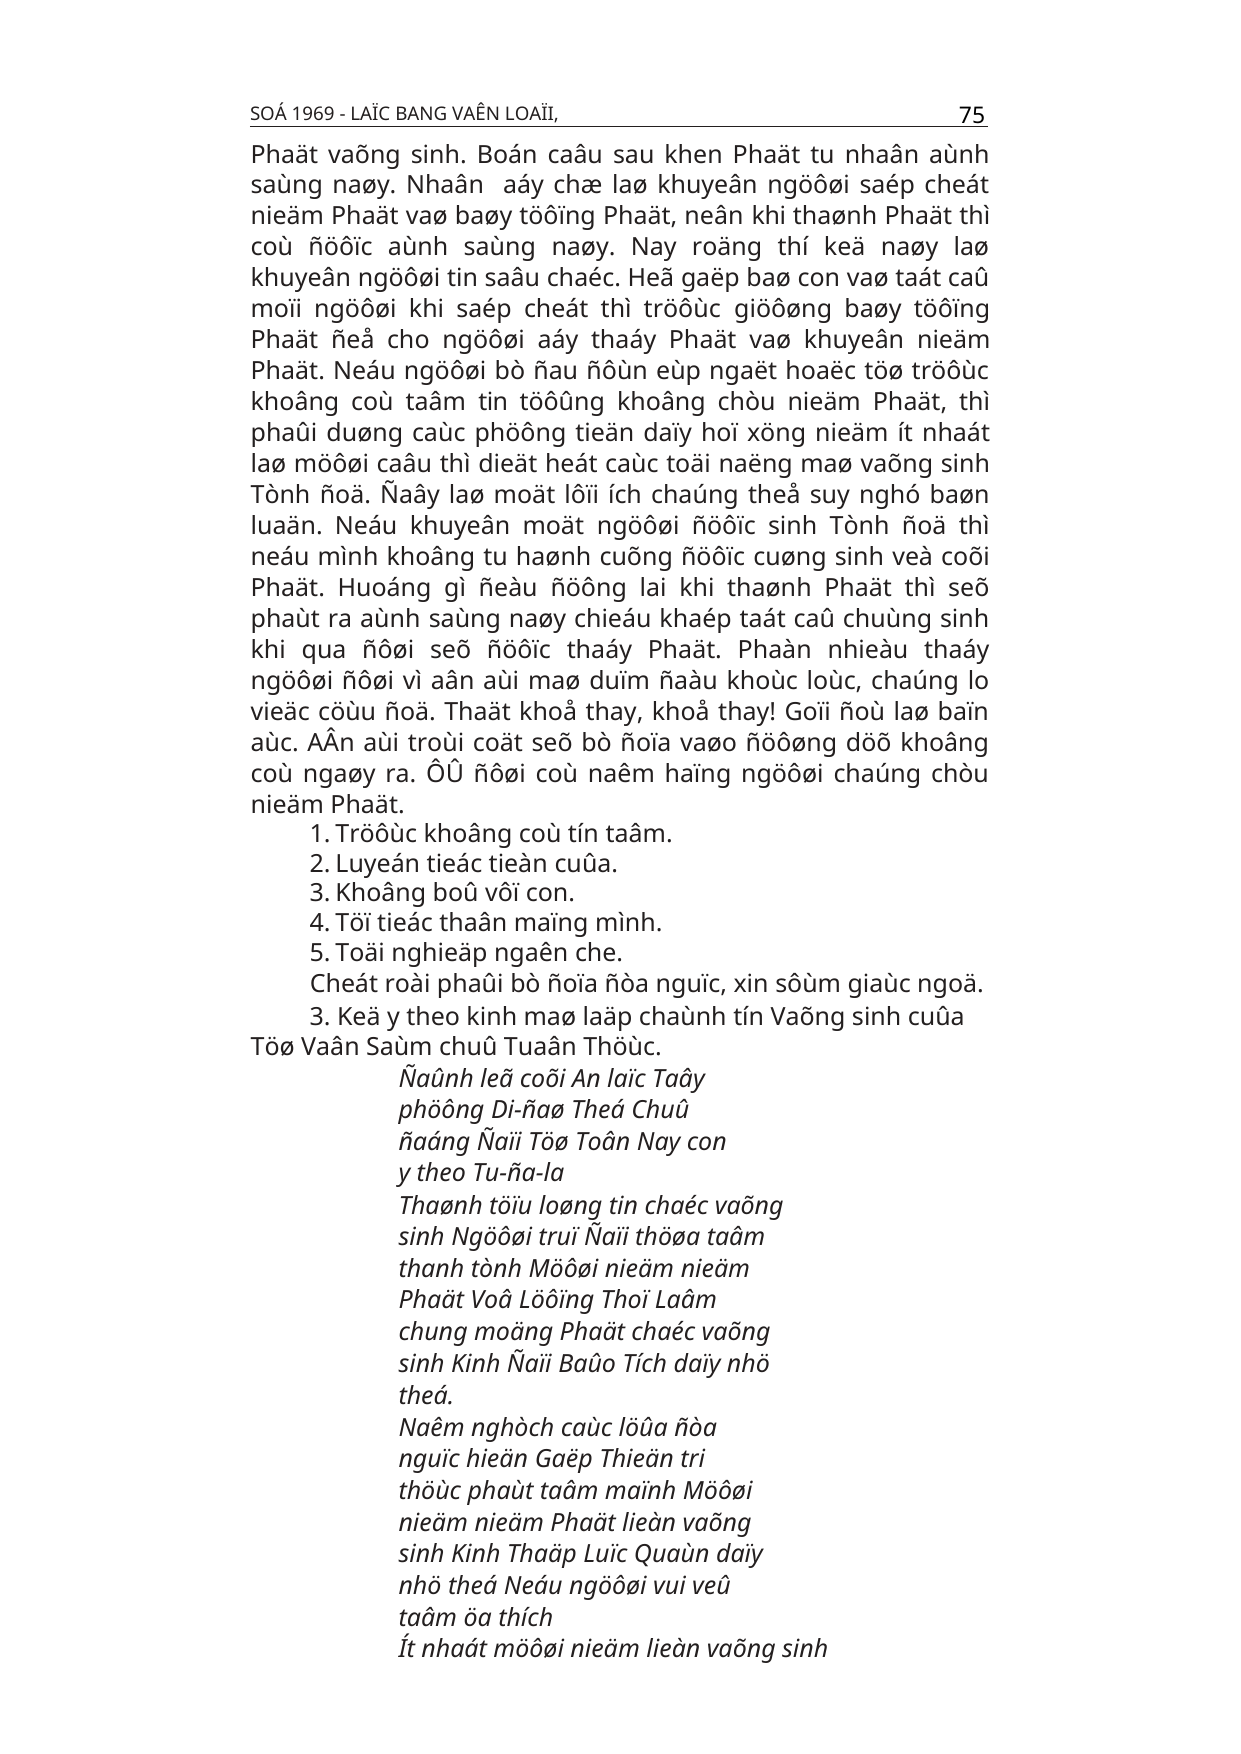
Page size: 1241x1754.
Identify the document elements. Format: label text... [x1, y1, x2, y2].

text Naêm nghòch caùc löûa ñòa nguïc hieän Gaëp Thieän tri thöùc phaùt taâm maïnh Möôøi nieäm nieäm Phaät lieàn vaõng sinh Kinh Thaäp Luïc Quaùn daïy nhö theá Neáu ngöôøi vui veû taâm öa thích [398, 1411, 772, 1634]
list Töï tieác thaân maïng mình. [309, 908, 1092, 938]
subtitle Khoâng boû vôï con. [309, 878, 1092, 908]
text Ít nhaát möôøi nieäm lieàn vaõng sinh [398, 1634, 1092, 1664]
text Ñaûnh leã coõi An laïc Taây phöông Di-ñaø Theá Chuû ñaáng Ñaïi Töø Toân Nay con y theo Tu-ña-la [398, 1062, 736, 1189]
text Thaønh töïu loøng tin chaéc vaõng sinh Ngöôøi truï Ñaïi thöøa taâm thanh tònh Möôøi nieäm nieäm Phaät Voâ Löôïng Thoï Laâm chung moäng Phaät chaéc vaõng sinh Kinh Ñaïi Baûo Tích daïy nhö theá. [398, 1189, 791, 1411]
text Phaät vaõng sinh. Boán caâu sau khen Phaät tu nhaân aùnh saùng naøy. Nhaân aáy chæ laø khuyeân ngöôøi saép cheát nieäm Phaät vaø baøy töôïng Phaät, neân khi thaønh Phaät thì coù ñöôïc aùnh saùng naøy. Nay roäng thí keä naøy laø khuyeân ngöôøi tin saâu chaéc. Heã gaëp baø con vaø taát caû moïi ngöôøi khi saép cheát thì tröôùc giöôøng baøy töôïng Phaät ñeå cho ngöôøi aáy thaáy Phaät vaø khuyeân nieäm Phaät. Neáu ngöôøi bò ñau ñôùn eùp ngaët hoaëc töø tröôùc khoâng coù taâm tin töôûng khoâng chòu nieäm Phaät, thì phaûi duøng caùc phöông tieän daïy hoï xöng nieäm ít nhaát laø möôøi caâu thì dieät heát caùc toäi naëng maø vaõng sinh Tònh ñoä. Ñaây laø moät lôïi ích chaúng theå suy nghó baøn luaän. Neáu khuyeân moät ngöôøi ñöôïc sinh Tònh ñoä thì neáu mình khoâng tu haønh cuõng ñöôïc cuøng sinh veà coõi Phaät. Huoáng gì ñeàu ñöông lai khi thaønh Phaät thì seõ phaùt ra aùnh saùng naøy chieáu khaép taát caû chuùng sinh khi qua ñôøi seõ ñöôïc thaáy Phaät. Phaàn nhieàu thaáy ngöôøi ñôøi vì aân aùi maø duïm ñaàu khoùc loùc, chaúng lo vieäc cöùu ñoä. Thaät khoå thay, khoå thay! Goïi ñoù laø baïn aùc. AÂn aùi troùi coät seõ bò ñoïa vaøo ñöôøng döõ khoâng coù ngaøy ra. ÔÛ ñôøi coù naêm haïng ngöôøi chaúng chòu nieäm Phaät. [250, 138, 990, 821]
subtitle 3. Keä y theo kinh maø laäp chaùnh tín Vaõng sinh cuûa Töø Vaân Saùm chuû Tuaân Thöùc. [250, 1000, 988, 1062]
text Cheát roài phaûi bò ñoïa ñòa nguïc, xin sôùm giaùc ngoä. [309, 968, 1092, 999]
subtitle Toäi nghieäp ngaên che. [309, 938, 1092, 968]
list Luyeán tieác tieàn cuûa. [309, 848, 1092, 878]
subtitle Tröôùc khoâng coù tín taâm. [309, 821, 1092, 848]
